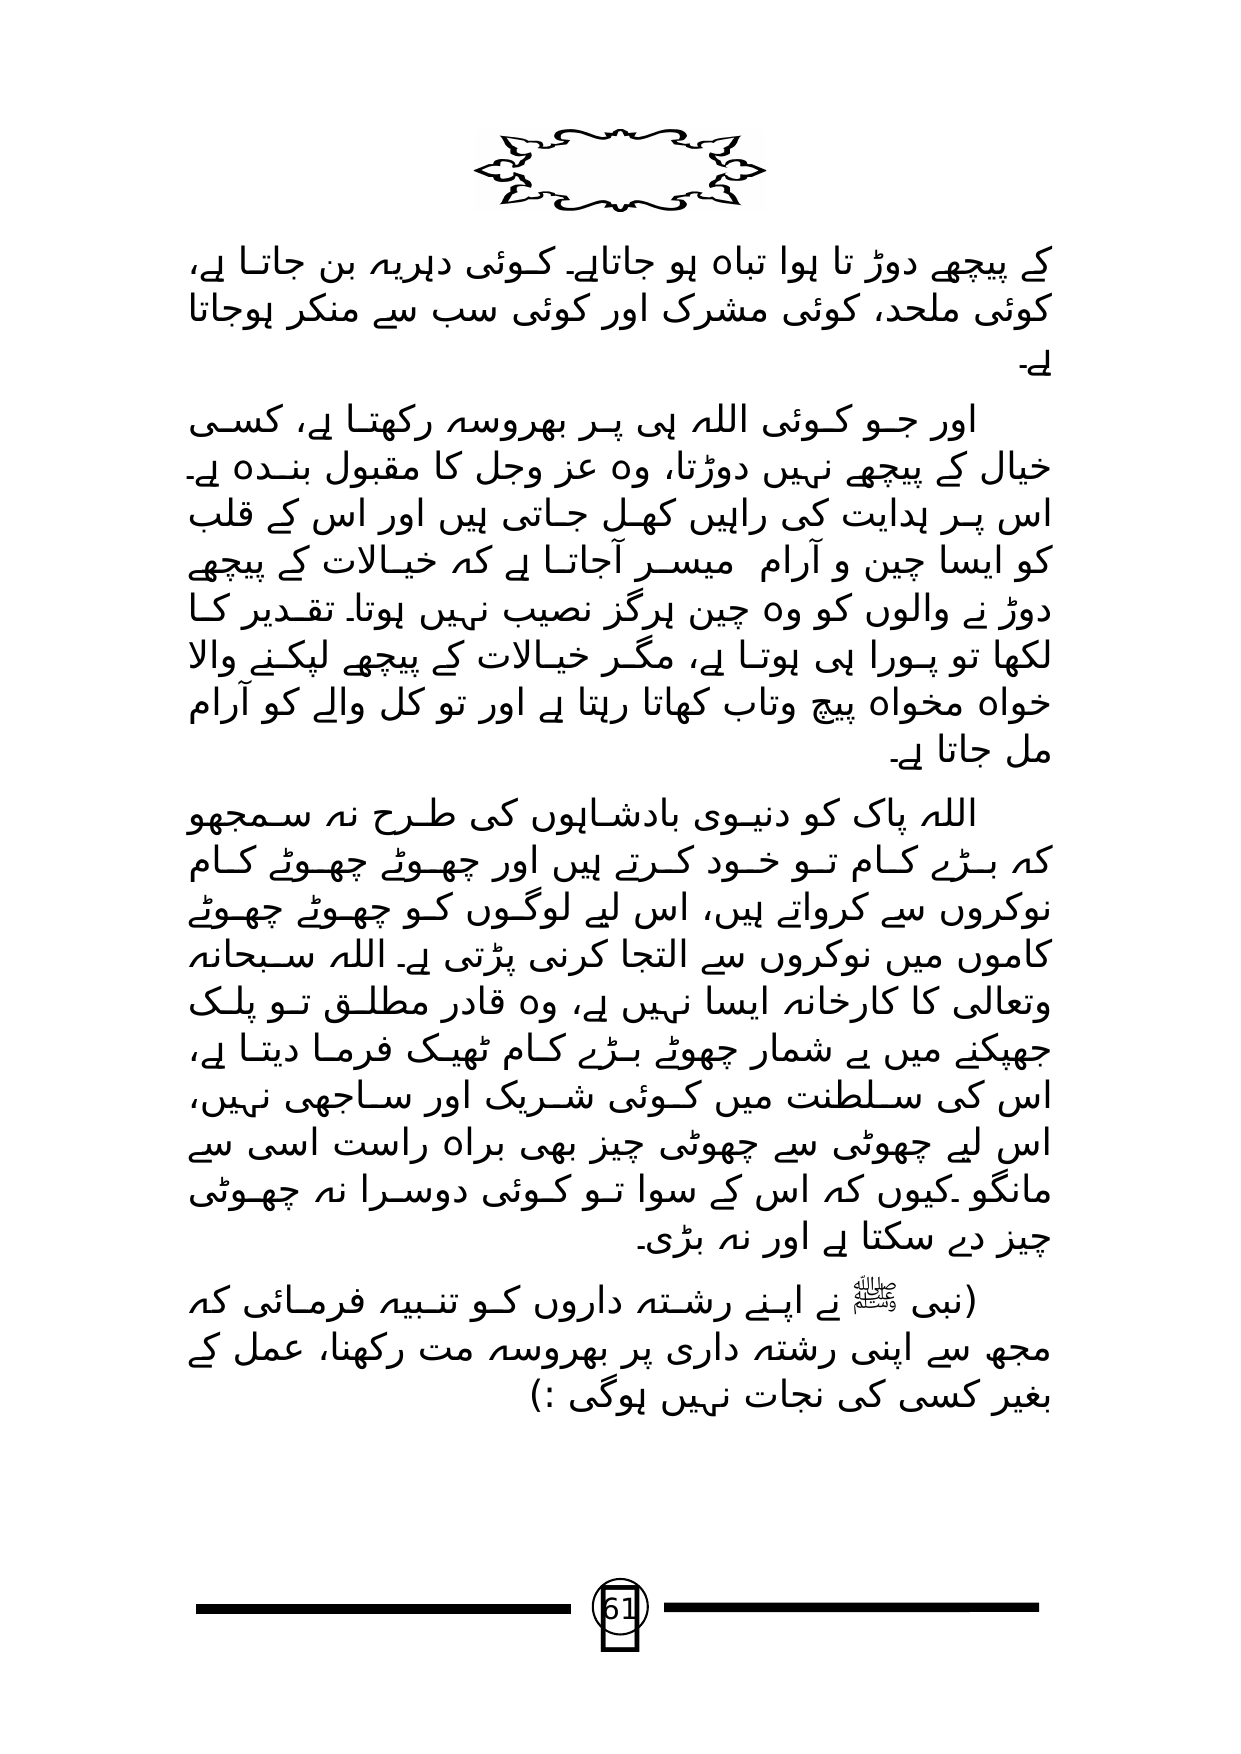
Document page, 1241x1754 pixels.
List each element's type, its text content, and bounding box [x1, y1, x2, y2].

text اللہ پاک کو دنیوی بادشاہوں کی طرح نہ سمجھو کہ بڑے کام تو خود کرتے ہیں اور چھوٹے چھوٹے کام نوکروں سے کرواتے ہیں، اس لیے لوگوں کو چھوٹے چھوٹے کاموں میں نوکروں سے التجا کرنی پڑتی ہے۔ اللہ سبحانہ وتعالی کا کارخانہ ایسا نہیں ہے، وہ قادر مطلق تو پلک جھپکنے میں بے شمار چھوٹے بڑے کام ٹھیک فرما دیتا ہے، اس کی سلطنت میں کوئی شریک اور ساجھی نہیں، اس لیے چھوٹی سے چھوٹی چیز بھی براہ راست اسی سے مانگو ۔کیوں کہ اس کے سوا تو کوئی دوسرا نہ چھوٹی چیز دے سکتا ہے اور نہ بڑی۔ [187, 791, 1053, 1259]
text اور جو کوئی اللہ ہی پر بھروسہ رکھتا ہے، کسی خیال کے پیچھے نہیں دوڑتا، وہ عز وجل کا مقبول بندہ ہے۔ اس پر ہدایت کی راہیں کھل جاتی ہیں اور اس کے قلب کو ایسا چین و آرام میسر آجاتا ہے کہ خیالات کے پیچھے دوڑ نے والوں کو وہ چین ہرگز نصیب نہیں ہوتا۔ تقدیر کا لکھا تو پورا ہی ہوتا ہے، مگر خیالات کے پیچھے لپکنے والا خواہ مخواہ پیچ وتاب کھاتا رہتا ہے اور تو کل والے کو آرام مل جاتا ہے۔ [187, 398, 1053, 771]
text (نبی ﷺ نے اپنے رشتہ داروں کو تنبیہ فرمائی کہ مجھ سے اپنی رشتہ داری پر بھروسہ مت رکھنا، عمل کے بغیر کسی کی نجات نہیں ہوگی :) [187, 1279, 1053, 1417]
picture [473, 129, 767, 212]
